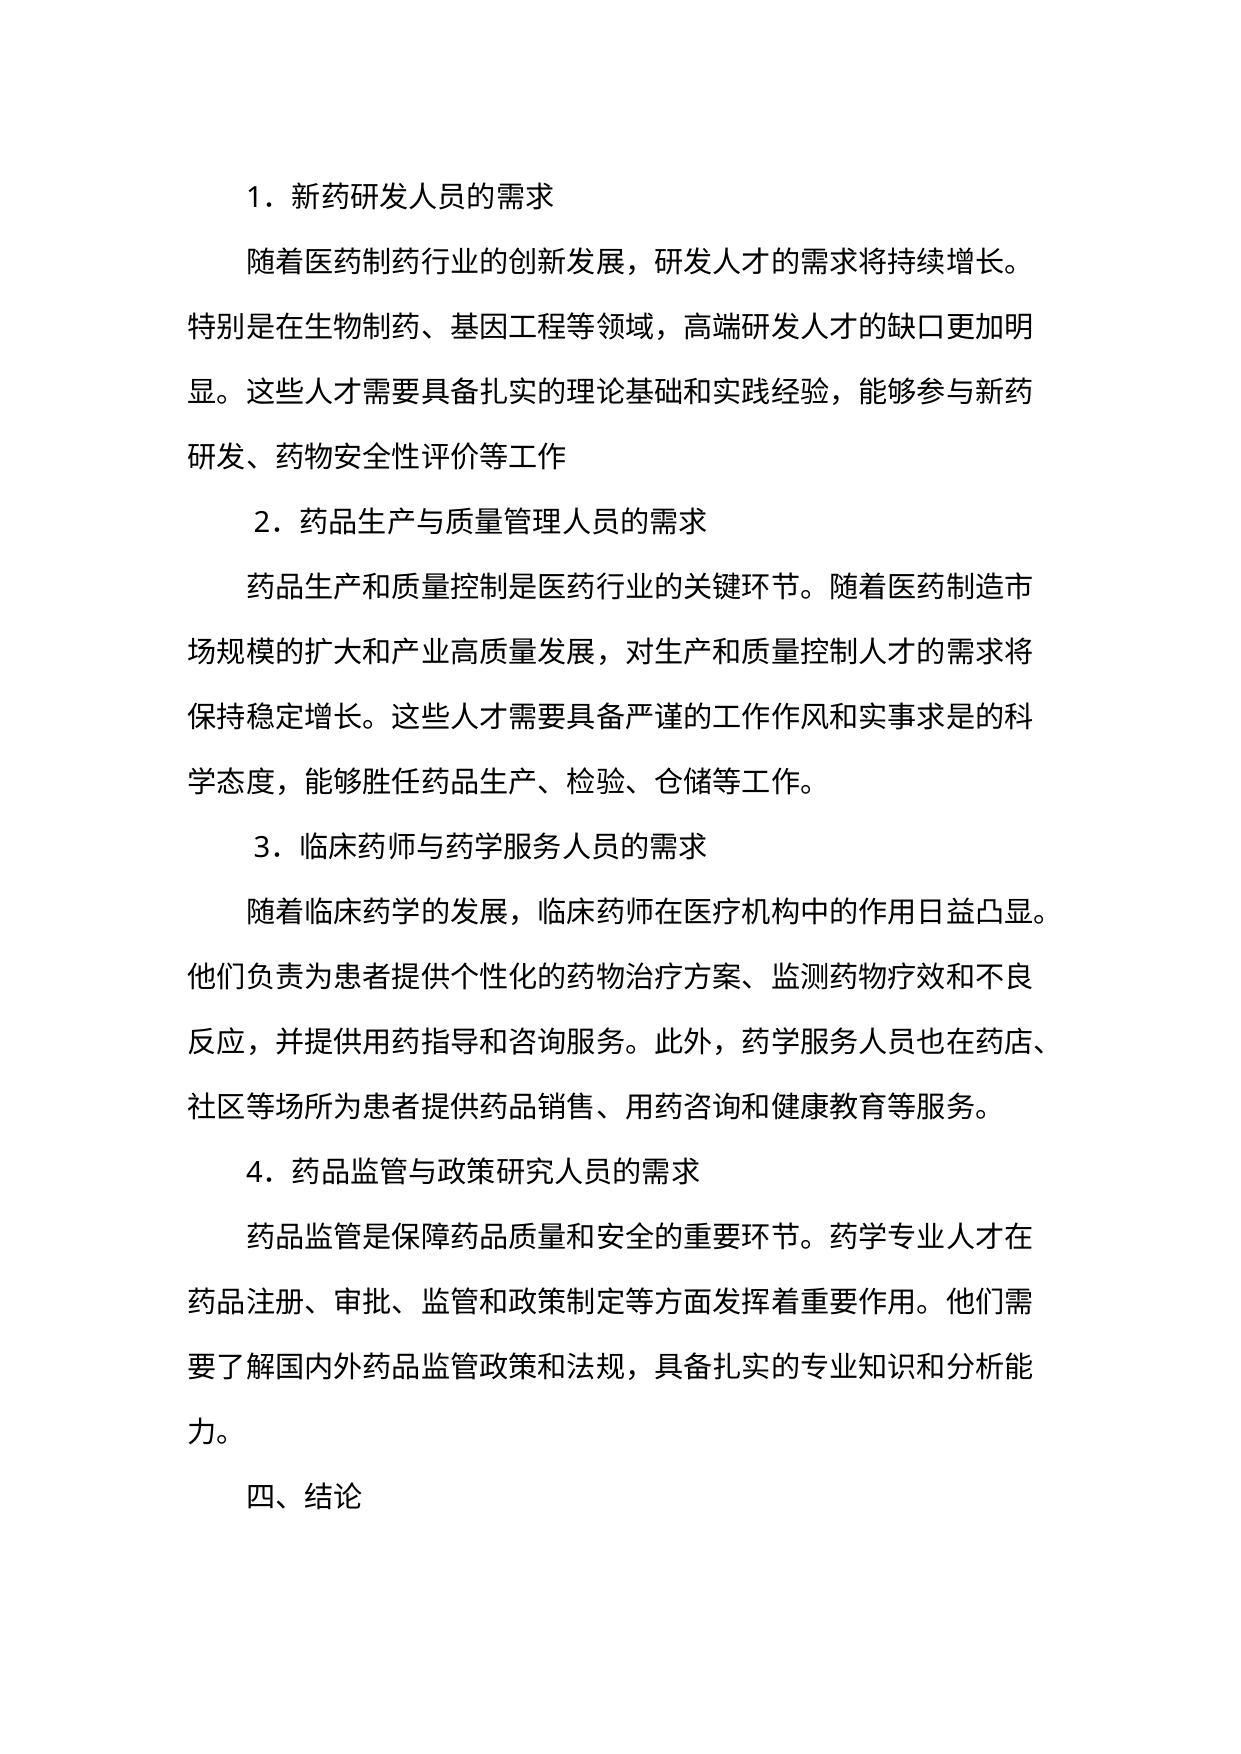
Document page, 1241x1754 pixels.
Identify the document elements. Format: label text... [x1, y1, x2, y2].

text 药品监管是保障药品质量和安全的重要环节。药学专业人才在药品注册、审批、监管和政策制定等方面发挥着重要作用。他们需要了解国内外药品监管政策和法规，具备扎实的专业知识和分析能力。 [187, 1202, 1053, 1462]
text 1．新药研发人员的需求 [187, 162, 1053, 227]
text 药品生产和质量控制是医药行业的关键环节。随着医药制造市场规模的扩大和产业高质量发展，对生产和质量控制人才的需求将保持稳定增长。这些人才需要具备严谨的工作作风和实事求是的科学态度，能够胜任药品生产、检验、仓储等工作。 [187, 552, 1053, 812]
text 四、结论 [187, 1462, 1053, 1527]
text 随着临床药学的发展，临床药师在医疗机构中的作用日益凸显。他们负责为患者提供个性化的药物治疗方案、监测药物疗效和不良反应，并提供用药指导和咨询服务。此外，药学服务人员也在药店、社区等场所为患者提供药品销售、用药咨询和健康教育等服务。 [187, 877, 1053, 1137]
text 随着医药制药行业的创新发展，研发人才的需求将持续增长。特别是在生物制药、基因工程等领域，高端研发人才的缺口更加明显。这些人才需要具备扎实的理论基础和实践经验，能够参与新药研发、药物安全性评价等工作 [187, 227, 1053, 487]
text 4．药品监管与政策研究人员的需求 [187, 1137, 1053, 1202]
text 2．药品生产与质量管理人员的需求 [187, 487, 1053, 552]
text 3．临床药师与药学服务人员的需求 [187, 812, 1053, 877]
